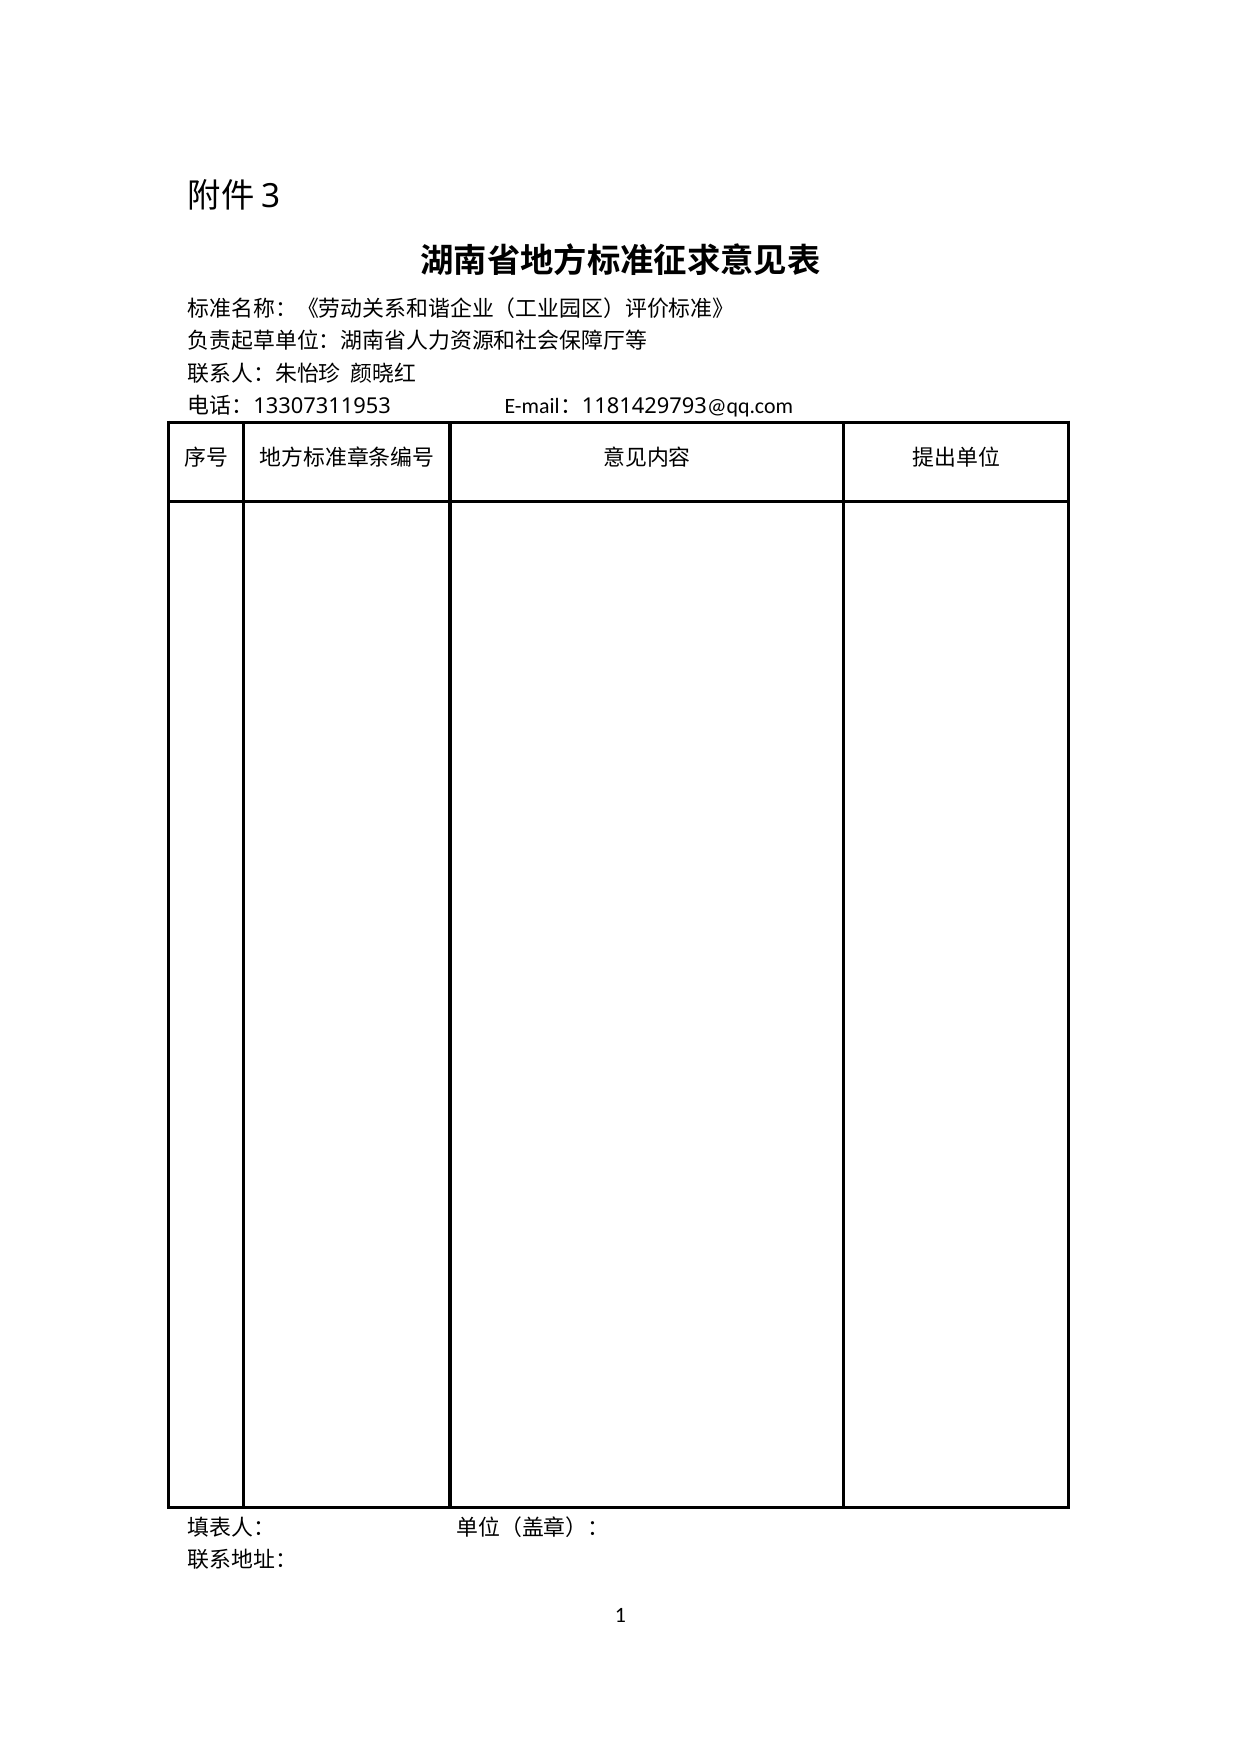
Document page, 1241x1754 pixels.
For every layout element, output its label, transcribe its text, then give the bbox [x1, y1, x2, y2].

table_cell [452, 503, 842, 1506]
text 湖南省地方标准征求意见表 [187, 226, 1053, 291]
table_cell [245, 503, 448, 1506]
table_cell [170, 503, 242, 1506]
table_header 意见内容 [452, 424, 842, 500]
text 联系人：朱怡珍 颜晓红 [187, 356, 1053, 388]
table_header 提出单位 [845, 424, 1067, 500]
table_header 序号 [170, 424, 242, 500]
text 标准名称：《劳动关系和谐企业（工业园区）评价标准》 [187, 291, 1053, 323]
table_header 地方标准章条编号 [245, 424, 448, 500]
text 负责起草单位：湖南省人力资源和社会保障厅等 [187, 323, 1053, 356]
text 填表人： 单位（盖章）： [187, 1509, 1053, 1542]
table_cell [845, 503, 1067, 1506]
text 电话：13307311953 E-mail：1181429793@qq.com [187, 388, 1053, 421]
text 附件3 [187, 161, 1053, 226]
text 联系地址： [187, 1542, 1053, 1574]
